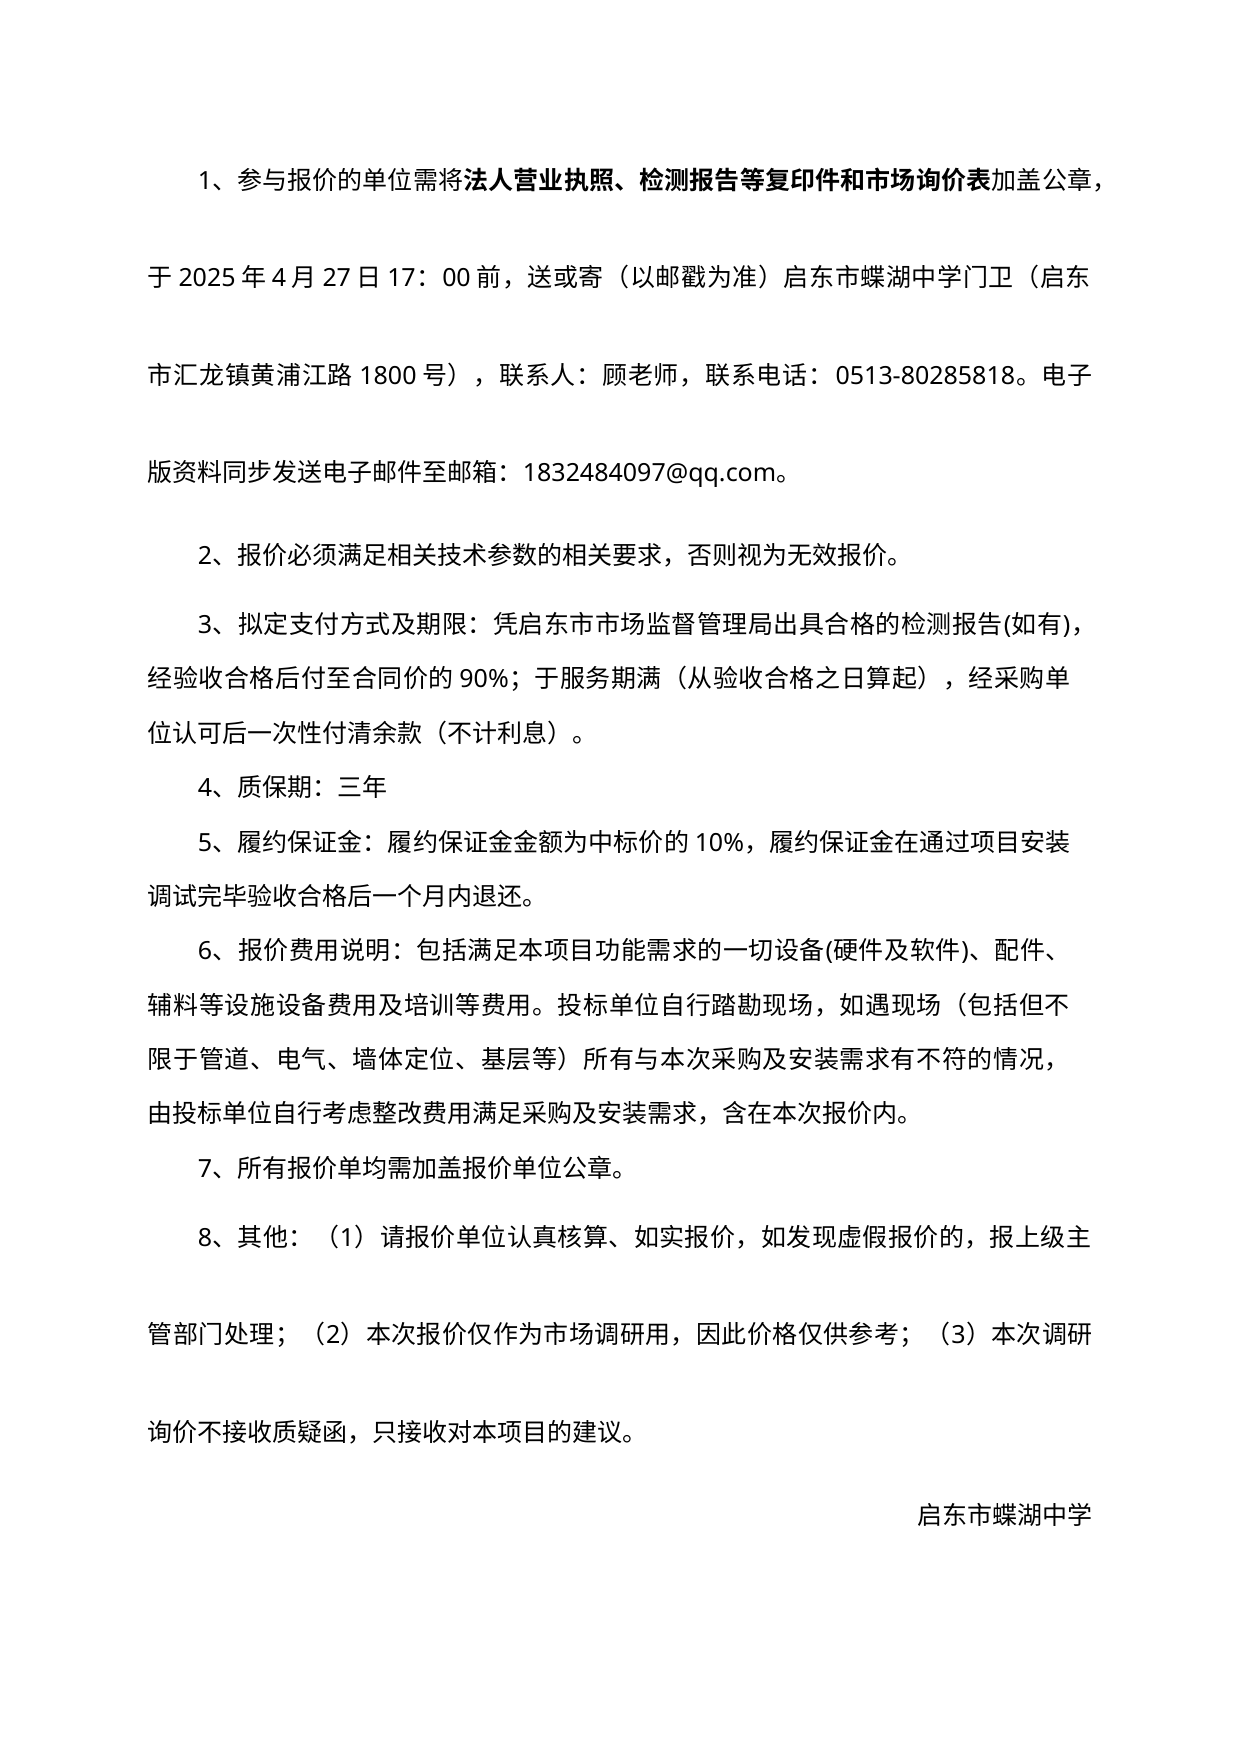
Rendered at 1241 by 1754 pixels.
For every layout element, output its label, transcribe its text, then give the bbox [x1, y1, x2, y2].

text 7、所有报价单均需加盖报价单位公章。 [148, 1148, 1071, 1184]
text 1、参与报价的单位需将法人营业执照、检测报告等复印件和市场询价表加盖公章，于2025年4月27日17：00前，送或寄（以邮戳为准）启东市蝶湖中学门卫（启东市汇龙镇黄浦江路1800号），联系人：顾老师，联系电话：0513-80285818。电子版资料同步发送电子邮件至邮箱：1832484097@qq.com。 [148, 146, 1093, 503]
text 5、履约保证金：履约保证金金额为中标价的10%，履约保证金在通过项目安装调试完毕验收合格后一个月内退还。 [148, 822, 1071, 913]
text 3、拟定支付方式及期限：凭启东市市场监督管理局出具合格的检测报告(如有)，经验收合格后付至合同价的90%；于服务期满（从验收合格之日算起），经采购单位认可后一次性付清余款（不计利息）。 [148, 604, 1071, 749]
text 2、报价必须满足相关技术参数的相关要求，否则视为无效报价。 [148, 521, 1093, 586]
text 启东市蝶湖中学 [148, 1481, 1093, 1546]
text 6、报价费用说明：包括满足本项目功能需求的一切设备(硬件及软件)、配件、辅料等设施设备费用及培训等费用。投标单位自行踏勘现场，如遇现场（包括但不限于管道、电气、墙体定位、基层等）所有与本次采购及安装需求有不符的情况，由投标单位自行考虑整改费用满足采购及安装需求，含在本次报价内。 [148, 931, 1071, 1130]
text 8、其他：（1）请报价单位认真核算、如实报价，如发现虚假报价的，报上级主管部门处理；（2）本次报价仅作为市场调研用，因此价格仅供参考；（3）本次调研询价不接收质疑函，只接收对本项目的建议。 [148, 1203, 1093, 1463]
text 4、质保期：三年 [148, 768, 1071, 804]
